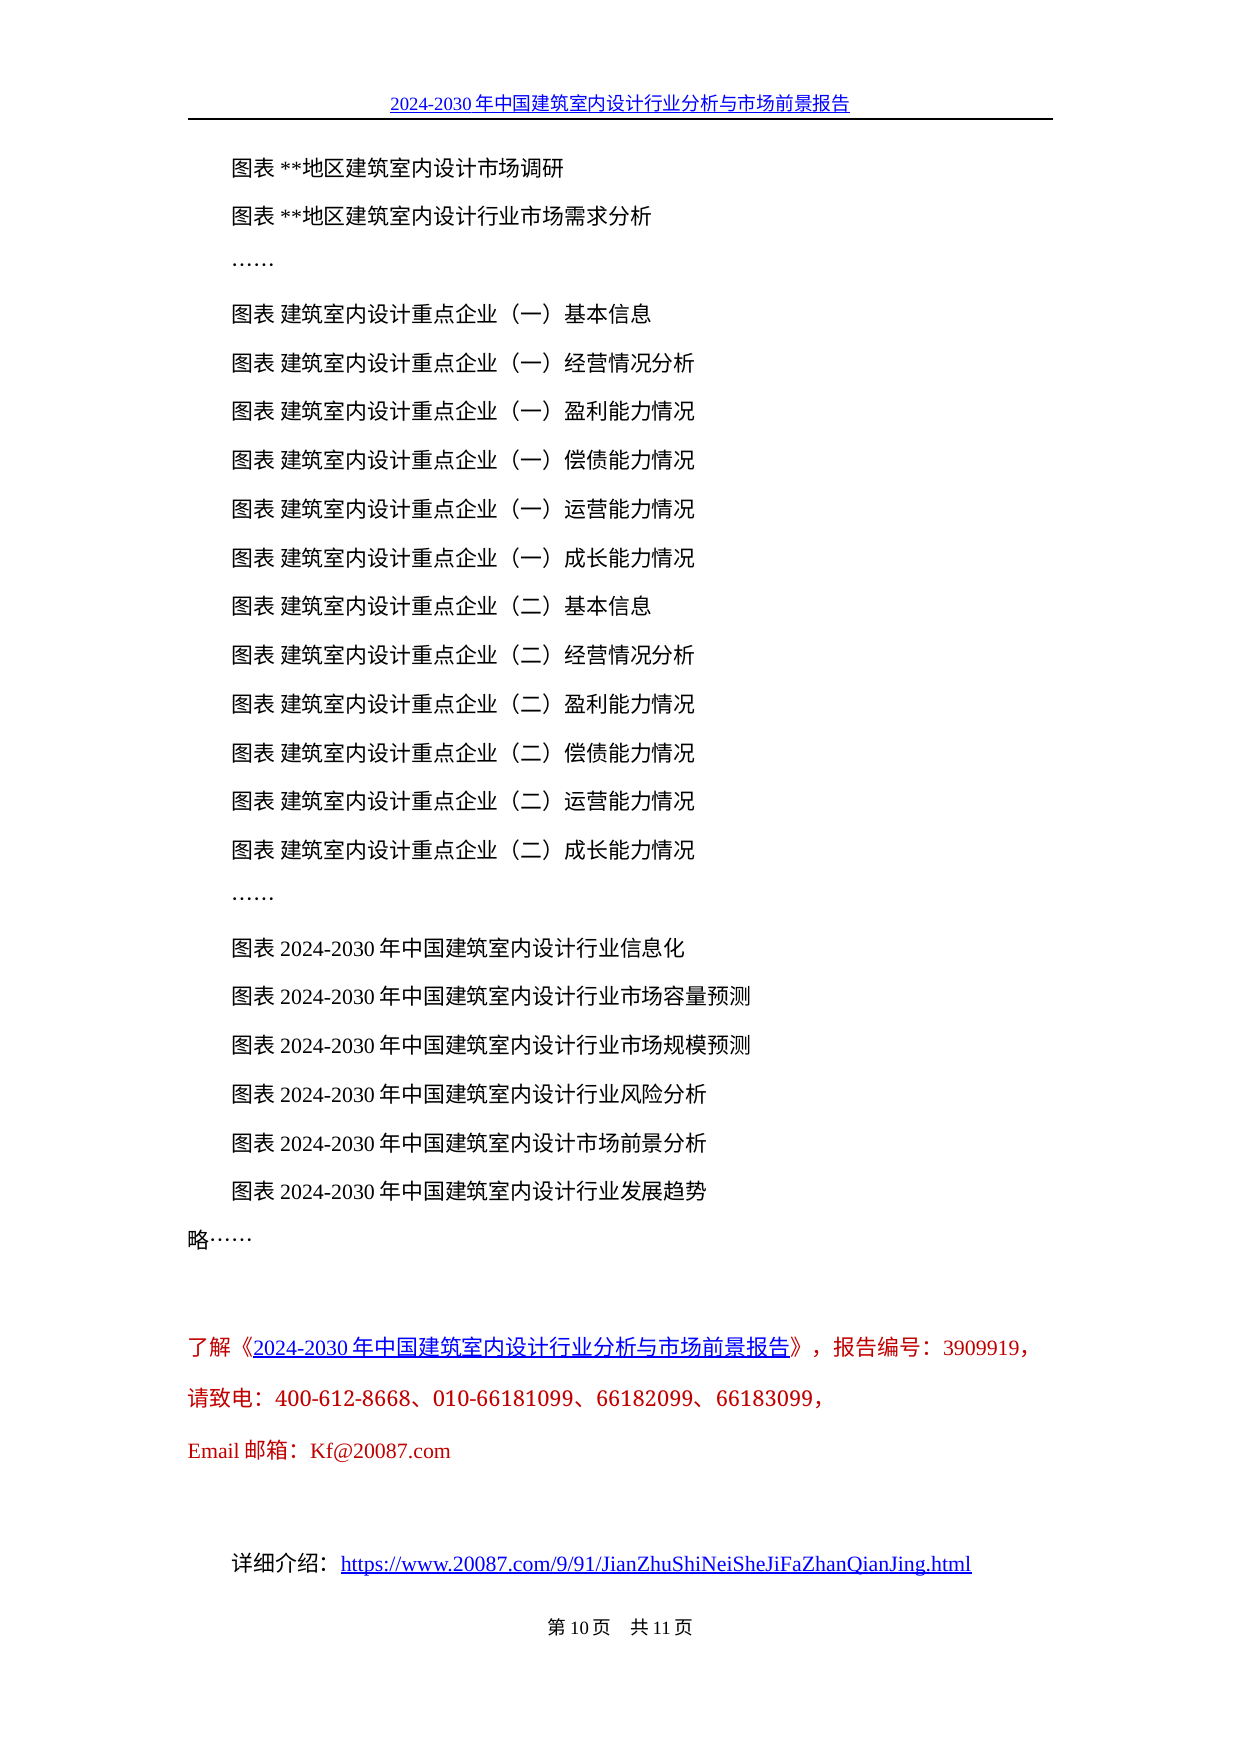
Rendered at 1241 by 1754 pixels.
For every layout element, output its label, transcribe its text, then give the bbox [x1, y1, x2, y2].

text Email邮箱：Kf@20087.com [187, 1432, 1053, 1465]
text 详细介绍：https://www.20087.com/9/91/JianZhuShiNeiSheJiFaZhanQianJing.html [187, 1545, 1053, 1578]
text 请致电：400-612-8668、010-66181099、66182099、66183099， [187, 1381, 1053, 1413]
text 了解《2024-2030年中国建筑室内设计行业分析与市场前景报告》，报告编号：3909919， [187, 1329, 1053, 1362]
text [187, 150, 1053, 1255]
